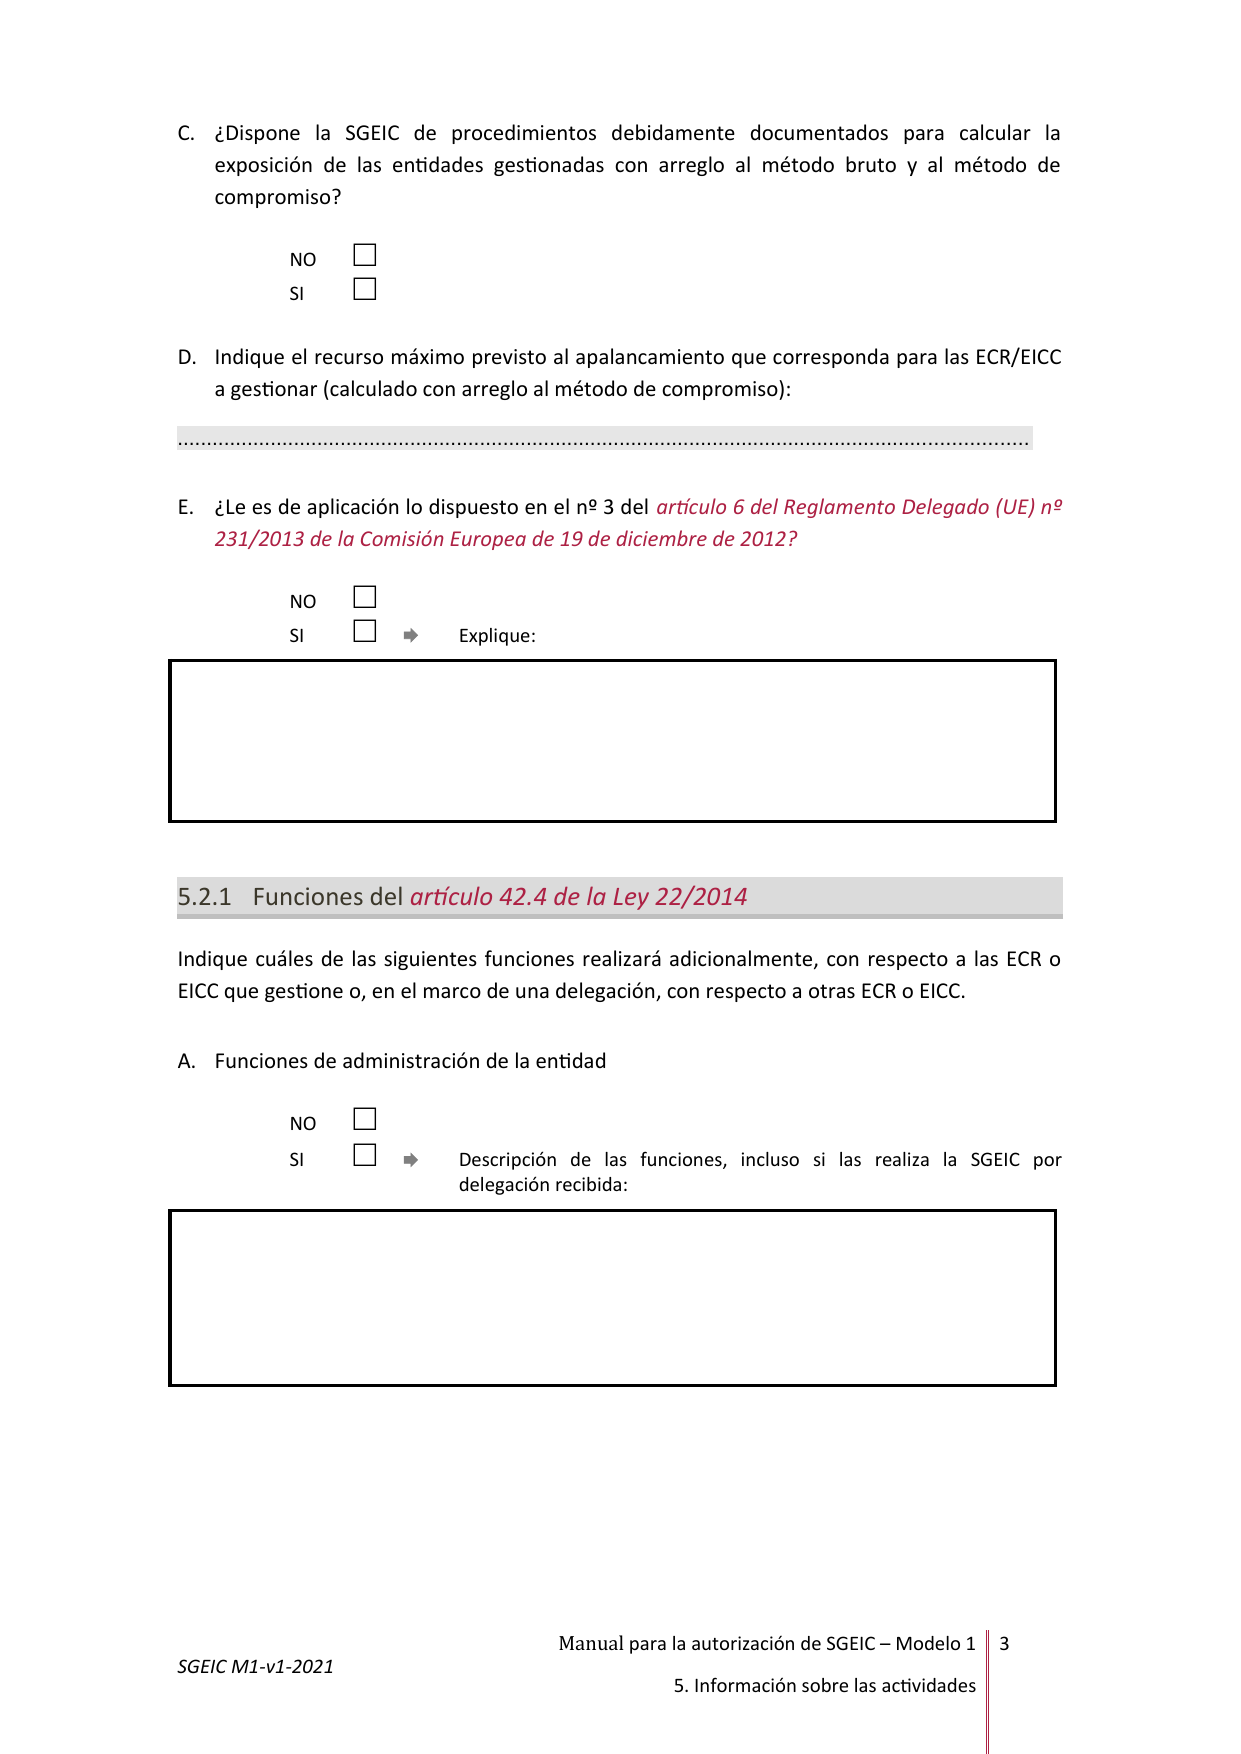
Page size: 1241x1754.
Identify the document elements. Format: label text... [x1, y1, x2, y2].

subtitle ¿Dispone la SGEIC de procedimientos debidamente documentados para calcular la exposición de las entidades gestionadas con arreglo al método bruto y al método de compromiso? [177, 118, 1063, 211]
text Indique cuáles de las siguientes funciones realizará adicionalmente, con respecto a las ECR o EICC que gestione o, en el marco de una delegación, con respecto a otras ECR o EICC. [177, 944, 1063, 1004]
subtitle Indique el recurso máximo previsto al apalancamiento que corresponda para las ECR/EICC a gestionar (calculado con arreglo al método de compromiso): [177, 342, 1063, 402]
subtitle Funciones del artículo 42.4 de la Ley 22/2014 [177, 877, 1063, 914]
text SI □  Descripción de las funciones, incluso si las realiza la SGEIC por delegación recibida: [289, 1147, 1063, 1197]
table_header [172, 662, 1054, 819]
subtitle ¿Le es de aplicación lo dispuesto en el nº 3 del artículo 6 del Reglamento Delegado (UE) nº 231/2013 de la Comisión Europea de 19 de diciembre de 2012? [177, 492, 1063, 552]
subtitle Funciones de administración de la entidad [177, 1046, 1063, 1074]
text NO □ [289, 573, 1063, 616]
text SI □ [289, 283, 1063, 304]
text NO □ [289, 1095, 1063, 1138]
text NO □ [289, 231, 1063, 274]
table_header [172, 1212, 1054, 1384]
text SI □  Explique: [289, 625, 1063, 646]
